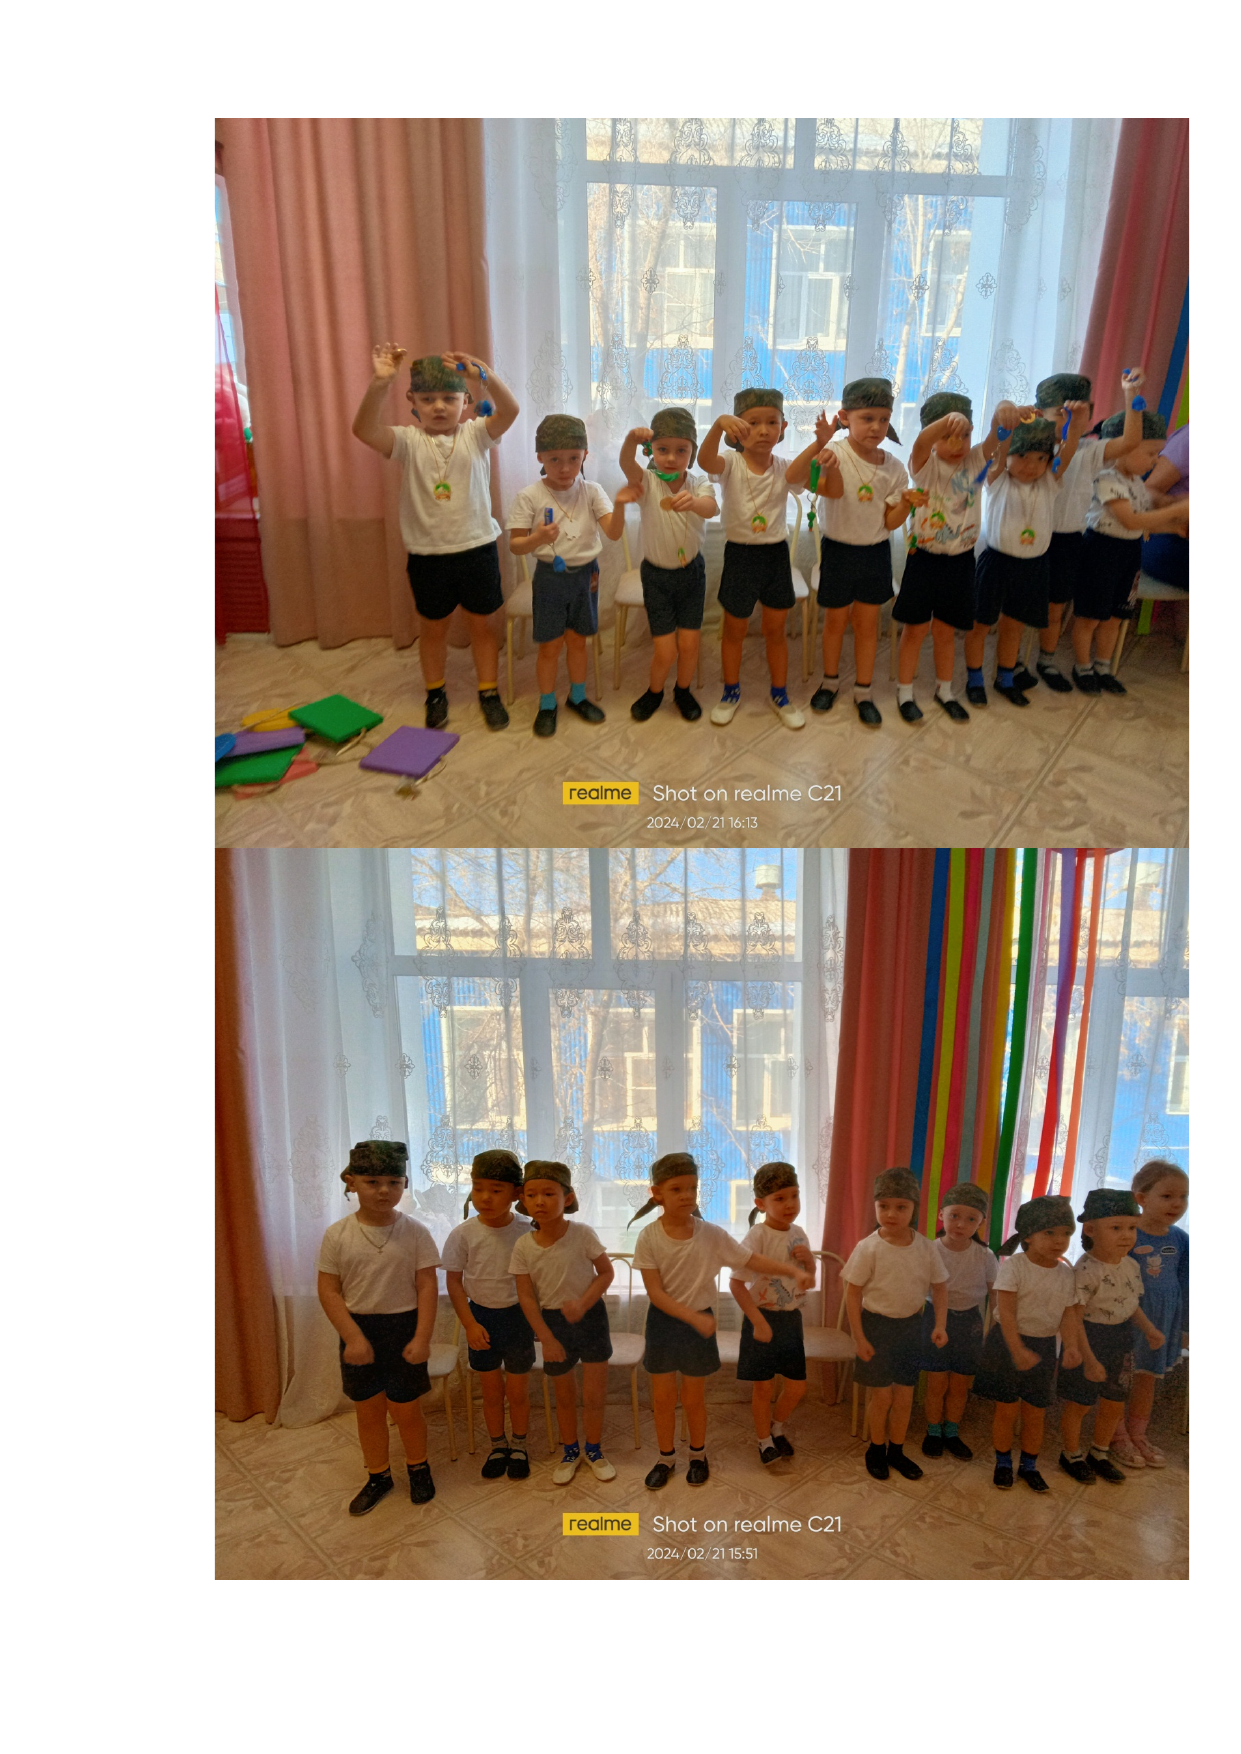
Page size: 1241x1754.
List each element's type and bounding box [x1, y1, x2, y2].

picture [214, 118, 1190, 1580]
